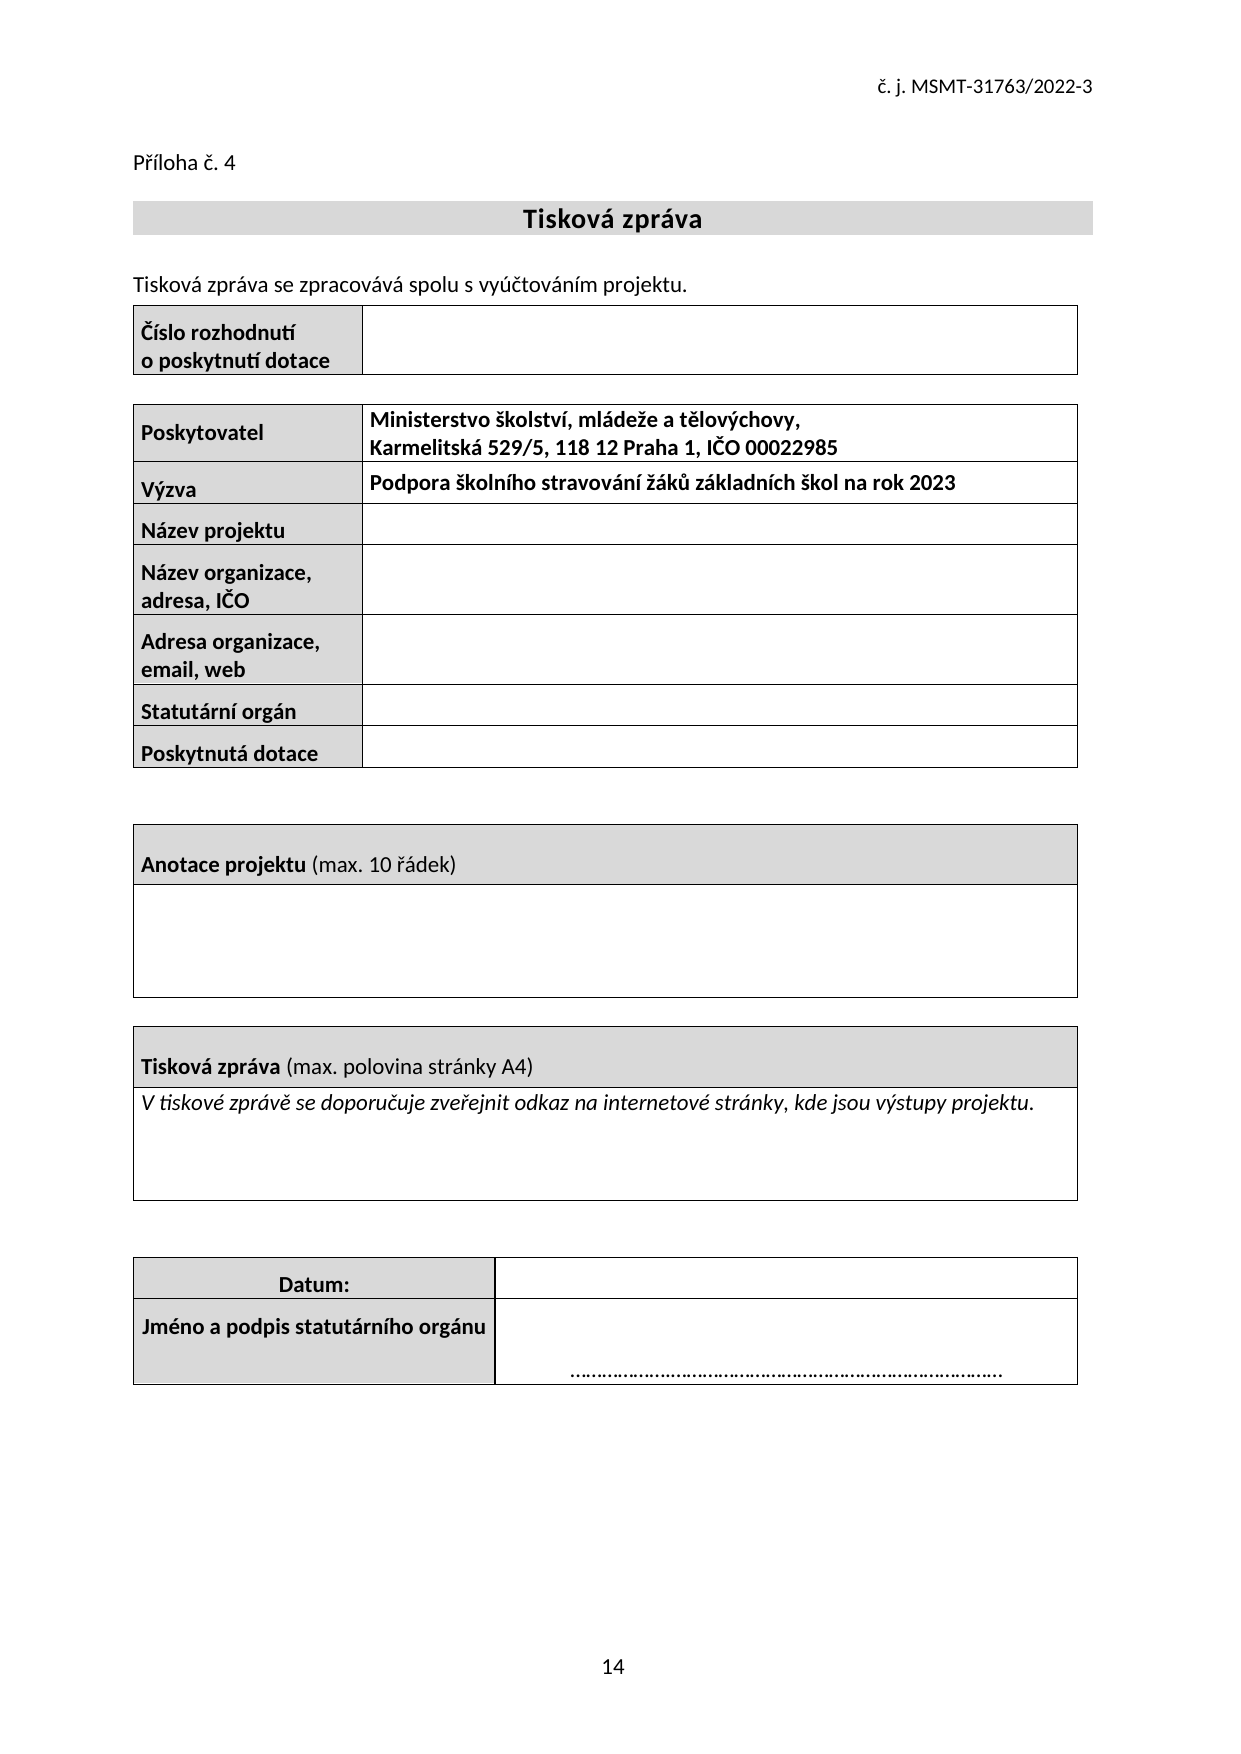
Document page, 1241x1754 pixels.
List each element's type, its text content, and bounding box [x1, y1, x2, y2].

table_cell Název organizace, adresa, IČO [134, 545, 362, 614]
table_header Tisková zpráva (max. polovina stránky A4) [134, 1027, 1077, 1087]
table_header Číslo rozhodnutí o poskytnutí dotace [134, 306, 362, 374]
table_header Datum: [134, 1258, 494, 1298]
table_cell ……………….……………………………………………………… [496, 1299, 1077, 1383]
table_cell Jméno a podpis statutárního orgánu [134, 1299, 494, 1383]
table_cell V tiskové zprávě se doporučuje zveřejnit odkaz na internetové stránky, kde jsou výstupy projektu. [134, 1088, 1077, 1200]
table_cell Podpora školního stravování žáků základních škol na rok 2023 [363, 462, 1077, 503]
table_cell Název projektu [134, 504, 362, 544]
table_cell Poskytnutá dotace [134, 726, 362, 767]
table_cell Výzva [134, 462, 362, 503]
table_cell [363, 685, 1077, 725]
text Tisková zpráva se zpracovává spolu s vyúčtováním projektu. [133, 271, 1093, 298]
table_cell Adresa organizace, email, web [134, 615, 362, 683]
table_cell [363, 504, 1077, 544]
table_header [363, 306, 1077, 374]
table_cell [363, 615, 1077, 683]
table_cell [363, 545, 1077, 614]
table_header Ministerstvo školství, mládeže a tělovýchovy, Karmelitská 529/5, 118 12 Praha 1, IČO 00022985 [363, 405, 1077, 461]
table_header Anotace projektu (max. 10 řádek) [134, 825, 1077, 884]
table_cell [134, 885, 1077, 997]
table_header Poskytovatel [134, 405, 362, 461]
table_header [496, 1258, 1077, 1298]
table_cell [363, 726, 1077, 767]
text Příloha č. 4 [133, 148, 1093, 176]
subtitle Tisková zpráva [133, 201, 1093, 235]
table_cell Statutární orgán [134, 685, 362, 725]
